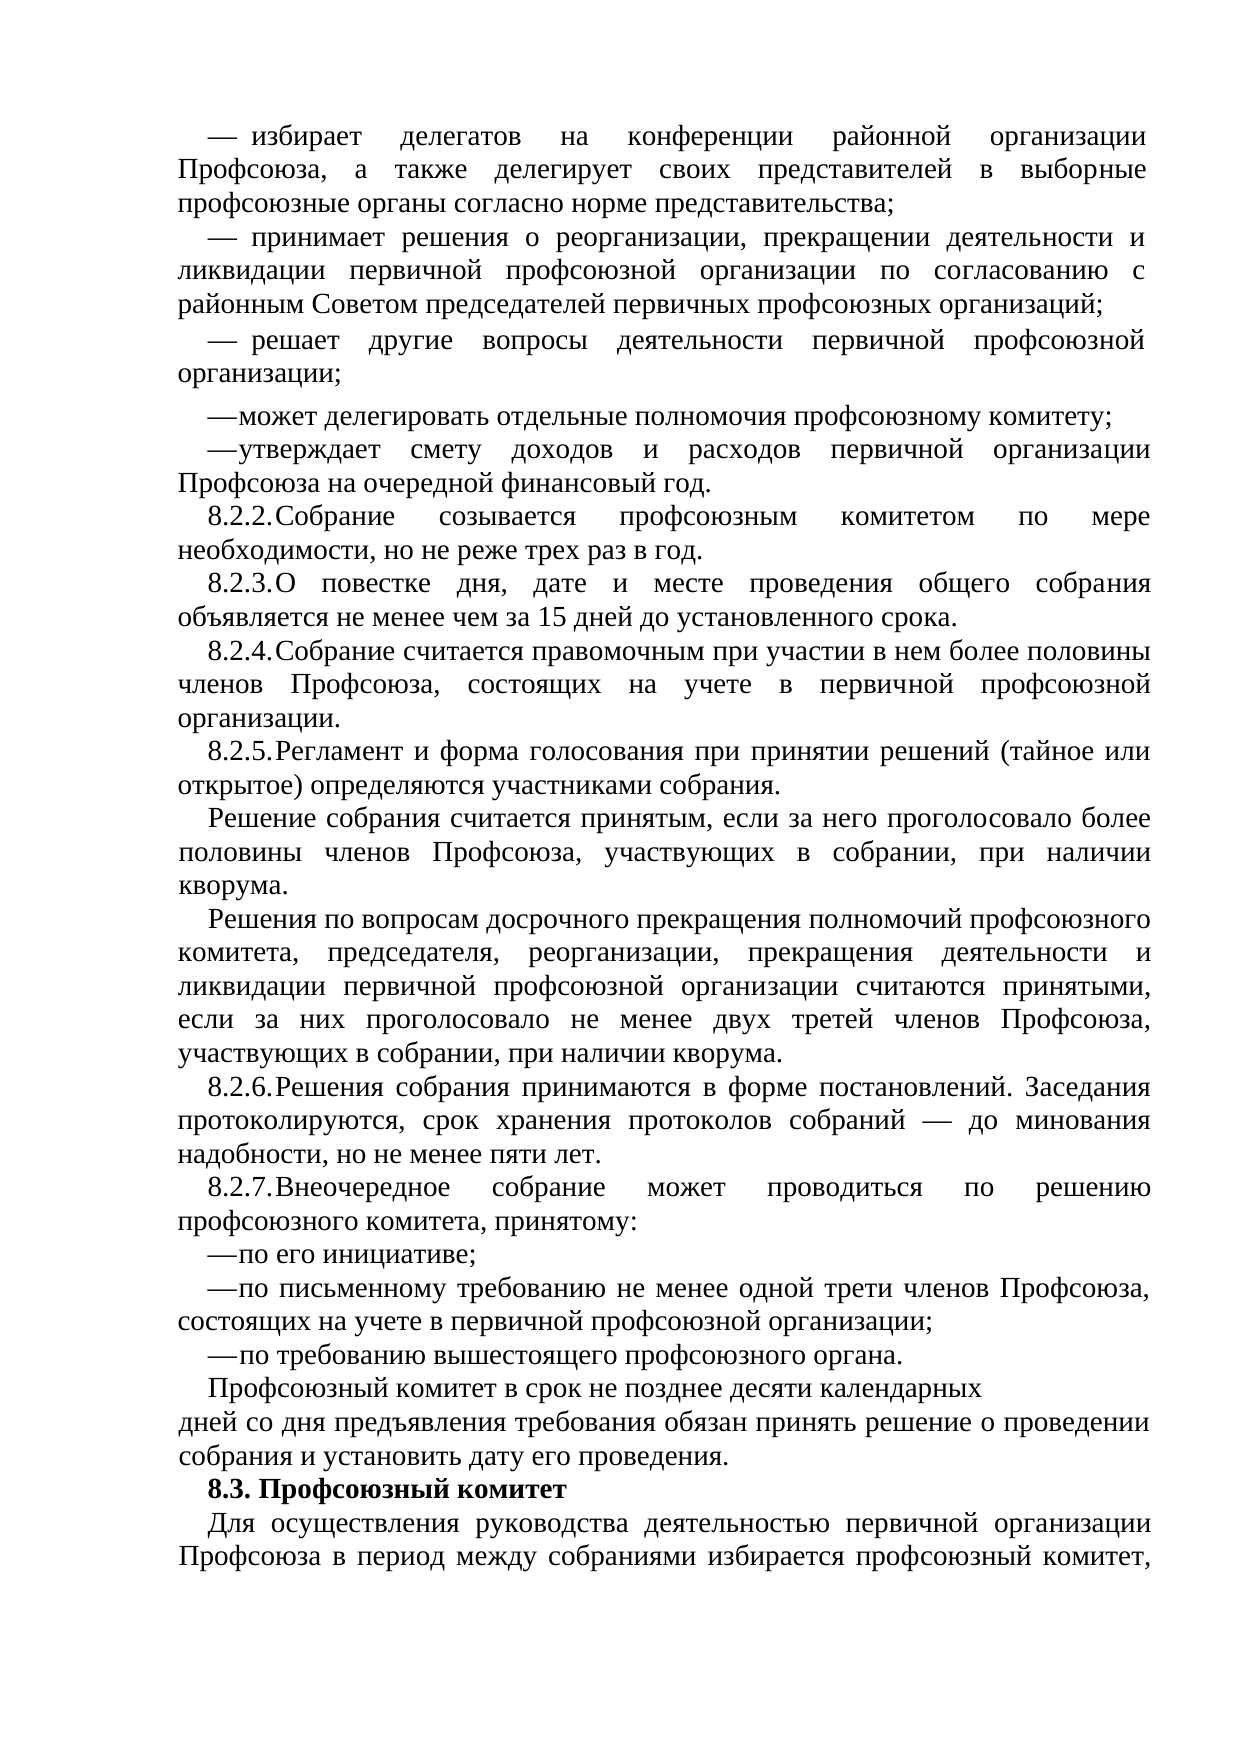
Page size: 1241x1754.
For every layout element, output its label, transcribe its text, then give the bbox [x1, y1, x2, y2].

text Решение собрания считается принятым, если за него проголосовало более половины членов Профсоюза, участвующих в собрании, при наличии кворума. [178, 800, 1151, 901]
list по его инициативе; [207, 1236, 1152, 1270]
text 8.3. Профсоюзный комитет [207, 1471, 1152, 1505]
list может делегировать отдельные полномочия профсоюзному комитету; [177, 398, 1152, 431]
list избирает делегатов на конференции районной организации Профсоюза, а также делегирует своих представителей в выборные профсоюзные органы согласно норме представительства; [177, 118, 1147, 219]
text дней со дня предъявления требования обязан принять решение о проведении собрания и установить дату его проведения. [178, 1404, 1151, 1471]
list Внеочередное собрание может проводиться по решению профсоюзного комитета, принятому: [177, 1169, 1152, 1236]
list решает другие вопросы деятельности первичной профсоюзной организации; [177, 322, 1145, 389]
list по письменному требованию не менее одной трети членов Профсоюза, состоящих на учете в первичной профсоюзной организации; [177, 1270, 1151, 1337]
text Решения по вопросам досрочного прекращения полномочий профсоюзного комитета, председателя, реорганизации, прекращения деятельности и ликвидации первичной профсоюзной организации считаются принятыми, если за них проголосовало не менее двух третей членов Профсоюза, участвующих в собрании, при наличии кворума. [178, 901, 1152, 1069]
text — по требованию вышестоящего профсоюзного органа. Профсоюзный комитет в срок не позднее десяти календарных [208, 1337, 1152, 1404]
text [178, 1505, 1151, 1572]
list Собрание созывается профсоюзным комитетом по мере необходимости, но не реже трех раз в год. [177, 498, 1151, 566]
list принимает решения о реорганизации, прекращении деятельности и ликвидации первичной профсоюзной организации по согласованию с районным Советом председателей первичных профсоюзных организаций; [177, 219, 1145, 319]
list Решения собрания принимаются в форме постановлений. Заседания протоколируются, срок хранения протоколов собраний — до минования надобности, но не менее пяти лет. [177, 1069, 1152, 1169]
list Регламент и форма голосования при принятии решений (тайное или открытое) определяются участниками собрания. [177, 733, 1152, 800]
list О повестке дня, дате и месте проведения общего собрания объявляется не менее чем за 15 дней до установленного срока. [177, 566, 1151, 633]
list Собрание считается правомочным при участии в нем более половины членов Профсоюза, состоящих на учете в первичной профсоюзной организации. [177, 633, 1151, 733]
list утверждает смету доходов и расходов первичной организации Профсоюза на очередной финансовый год. [177, 431, 1151, 498]
